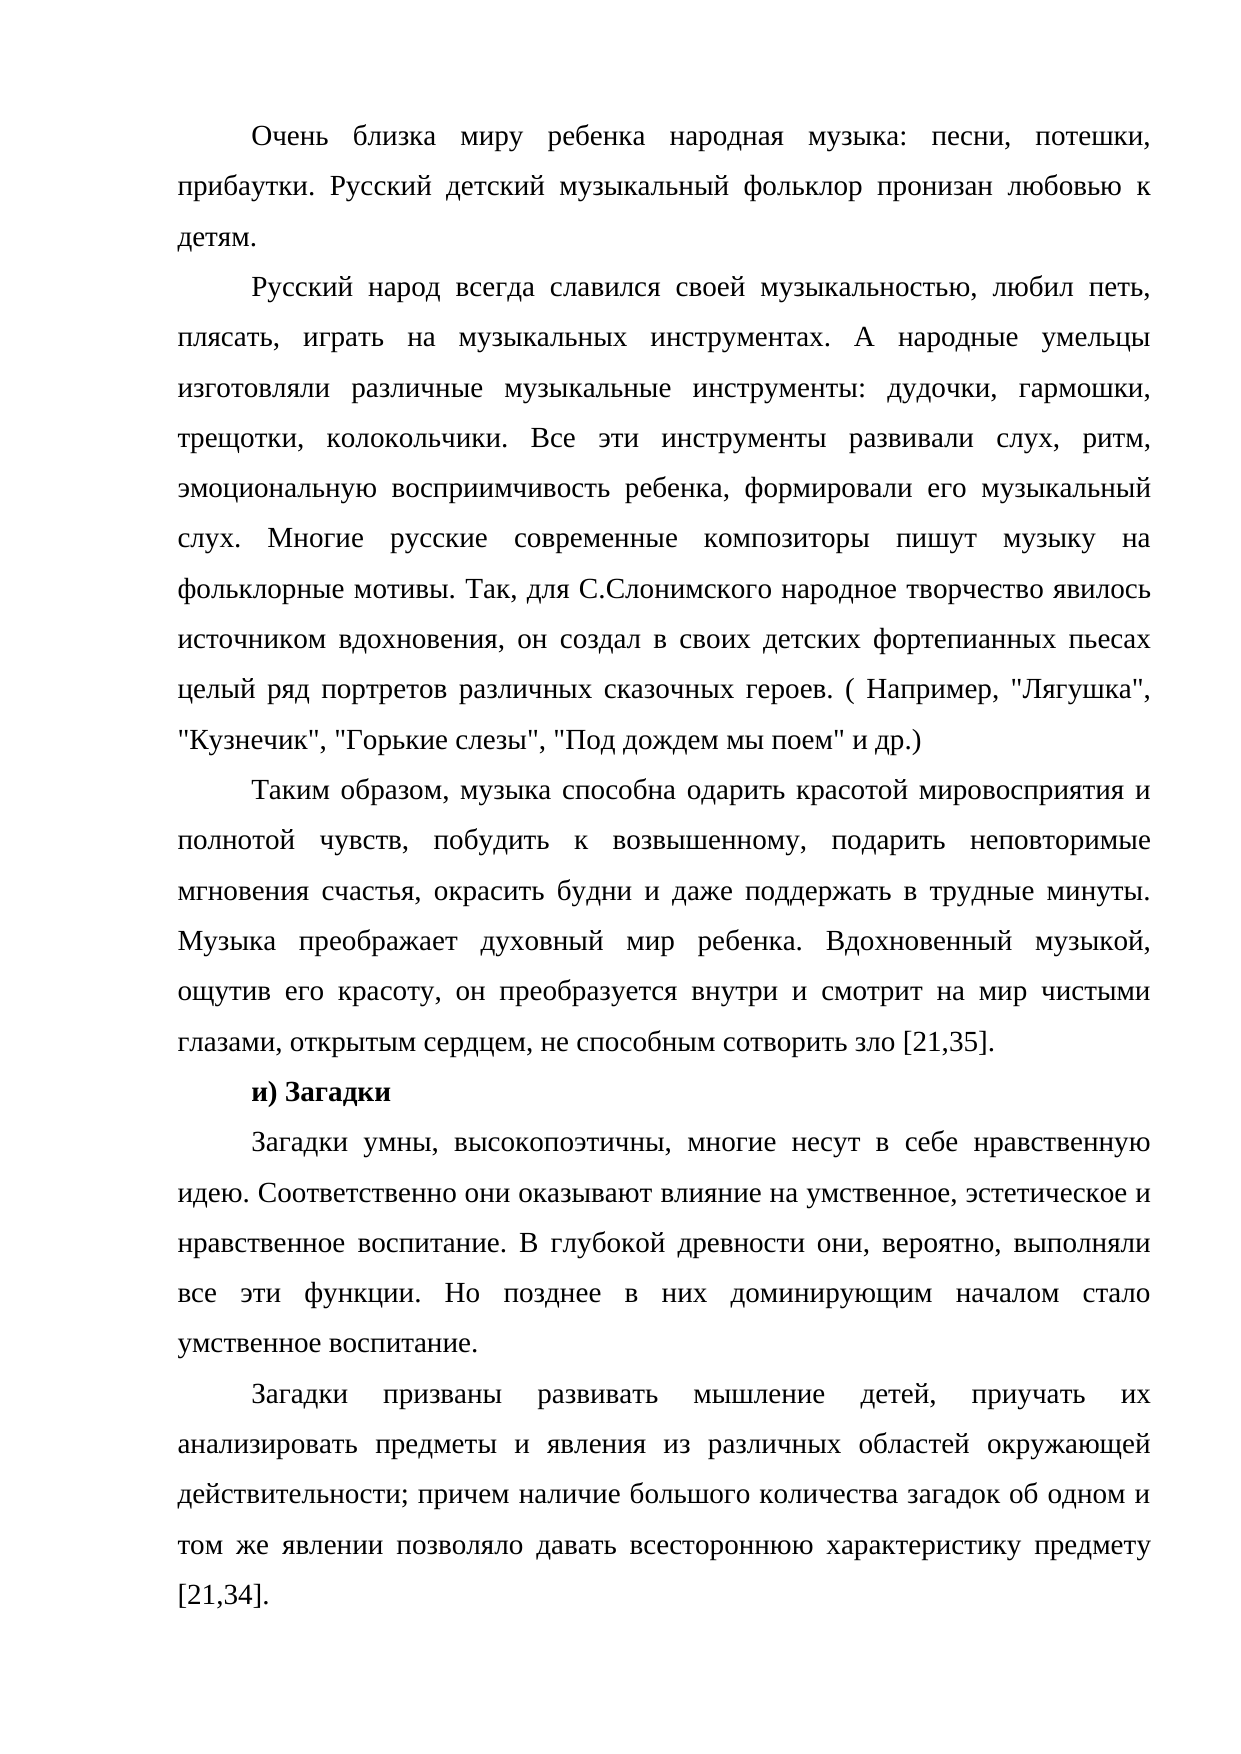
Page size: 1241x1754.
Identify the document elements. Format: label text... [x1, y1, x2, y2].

text Таким образом, музыка способна одарить красотой мировосприятия и полнотой чувств, побудить к возвышенному, подарить неповторимые мгновения счастья, окрасить будни и даже поддержать в трудные минуты. Музыка преображает духовный мир ребенка. Вдохновенный музыкой, ощутив его красоту, он преобразуется внутри и смотрит на мир чистыми глазами, открытым сердцем, не способным сотворить зло [21,35]. [177, 772, 1152, 1057]
text Очень близка миру ребенка народная музыка: песни, потешки, прибаутки. Русский детский музыкальный фольклор пронизан любовью к детям. [177, 118, 1152, 252]
text Русский народ всегда славился своей музыкальностью, любил петь, плясать, играть на музыкальных инструментах. А народные умельцы изготовляли различные музыкальные инструменты: дудочки, гармошки, трещотки, колокольчики. Все эти инструменты развивали слух, ритм, эмоциональную восприимчивость ребенка, формировали его музыкальный слух. Многие русские современные композиторы пишут музыку на фольклорные мотивы. Так, для С.Слонимского народное творчество явилось источником вдохновения, он создал в своих детских фортепианных пьесах целый ряд портретов различных сказочных героев. ( Например, "Лягушка", "Кузнечик", "Горькие слезы", "Под дождем мы поем" и др.) [177, 269, 1152, 755]
text Загадки умны, высокопоэтичны, многие несут в себе нравственную идею. Соответственно они оказывают влияние на умственное, эстетическое и нравственное воспитание. В глубокой древности они, вероятно, выполняли все эти функции. Но позднее в них доминирующим началом стало умственное воспитание. [177, 1124, 1152, 1359]
text и) Загадки [177, 1074, 1152, 1108]
text Загадки призваны развивать мышление детей, приучать их анализировать предметы и явления из различных областей окружающей действительности; причем наличие большого количества загадок об одном и том же явлении позволяло давать всестороннюю характеристику предмету [21,34]. [177, 1376, 1152, 1611]
